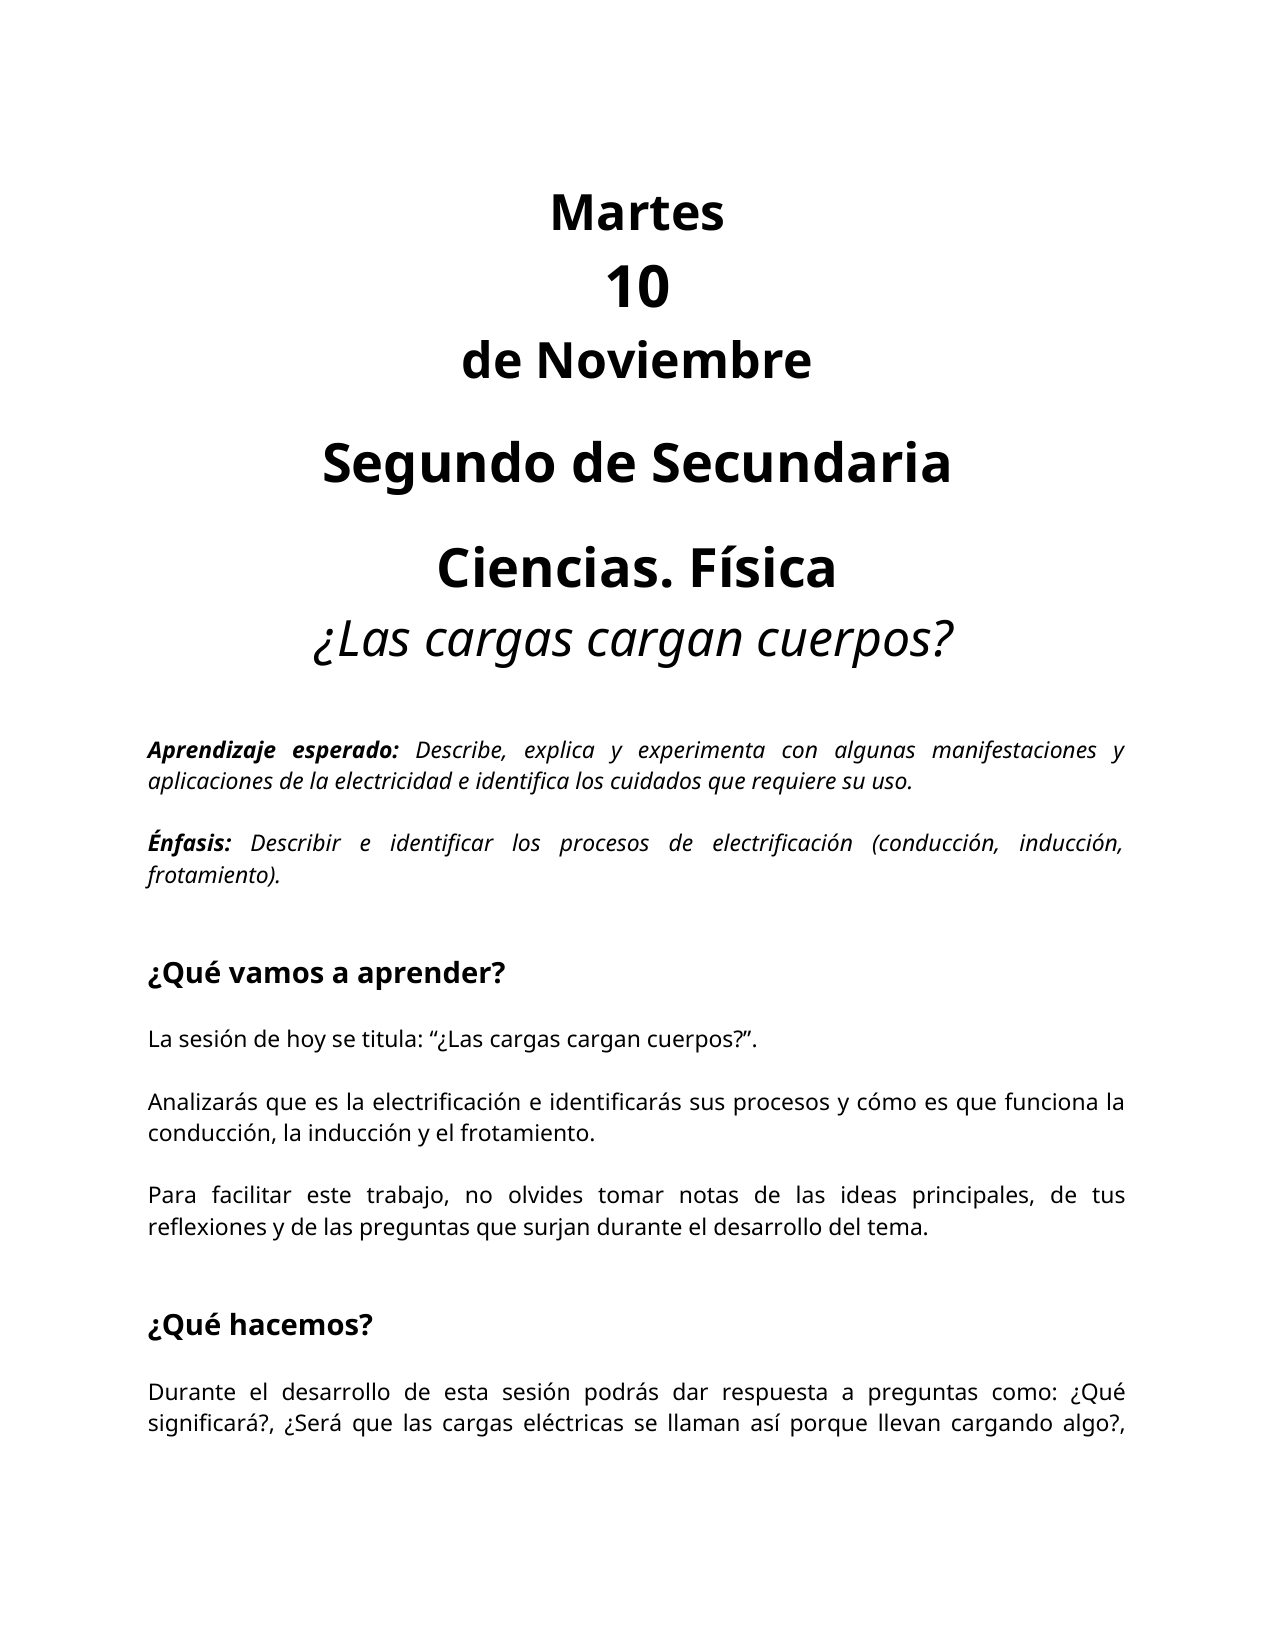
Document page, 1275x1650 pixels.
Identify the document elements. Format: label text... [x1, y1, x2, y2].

text 10 [148, 245, 1127, 325]
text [148, 1375, 1127, 1438]
text de Noviembre [148, 325, 1127, 393]
text Para facilitar este trabajo, no olvides tomar notas de las ideas principales, de tus reflexiones y de las preguntas que surjan durante el desarrollo del tema. [148, 1179, 1127, 1242]
text La sesión de hoy se titula: “¿Las cargas cargan cuerpos?”. [148, 1023, 1127, 1054]
text ¿Qué vamos a aprender? [148, 952, 1127, 992]
text Ciencias. Física [148, 529, 1127, 603]
text Aprendizaje esperado: Describe, explica y experimenta con algunas manifestaciones y aplicaciones de la electricidad e identifica los cuidados que requiere su uso. [148, 733, 1127, 796]
text ¿Qué hacemos? [148, 1304, 1127, 1344]
text ¿Las cargas cargan cuerpos? [148, 603, 1127, 671]
text Segundo de Secundaria [148, 424, 1127, 498]
text Analizarás que es la electrificación e identificarás sus procesos y cómo es que funciona la conducción, la inducción y el frotamiento. [148, 1086, 1127, 1148]
text Énfasis: Describir e identificar los procesos de electrificación (conducción, inducción, frotamiento). [148, 827, 1127, 890]
text Martes [148, 177, 1127, 245]
